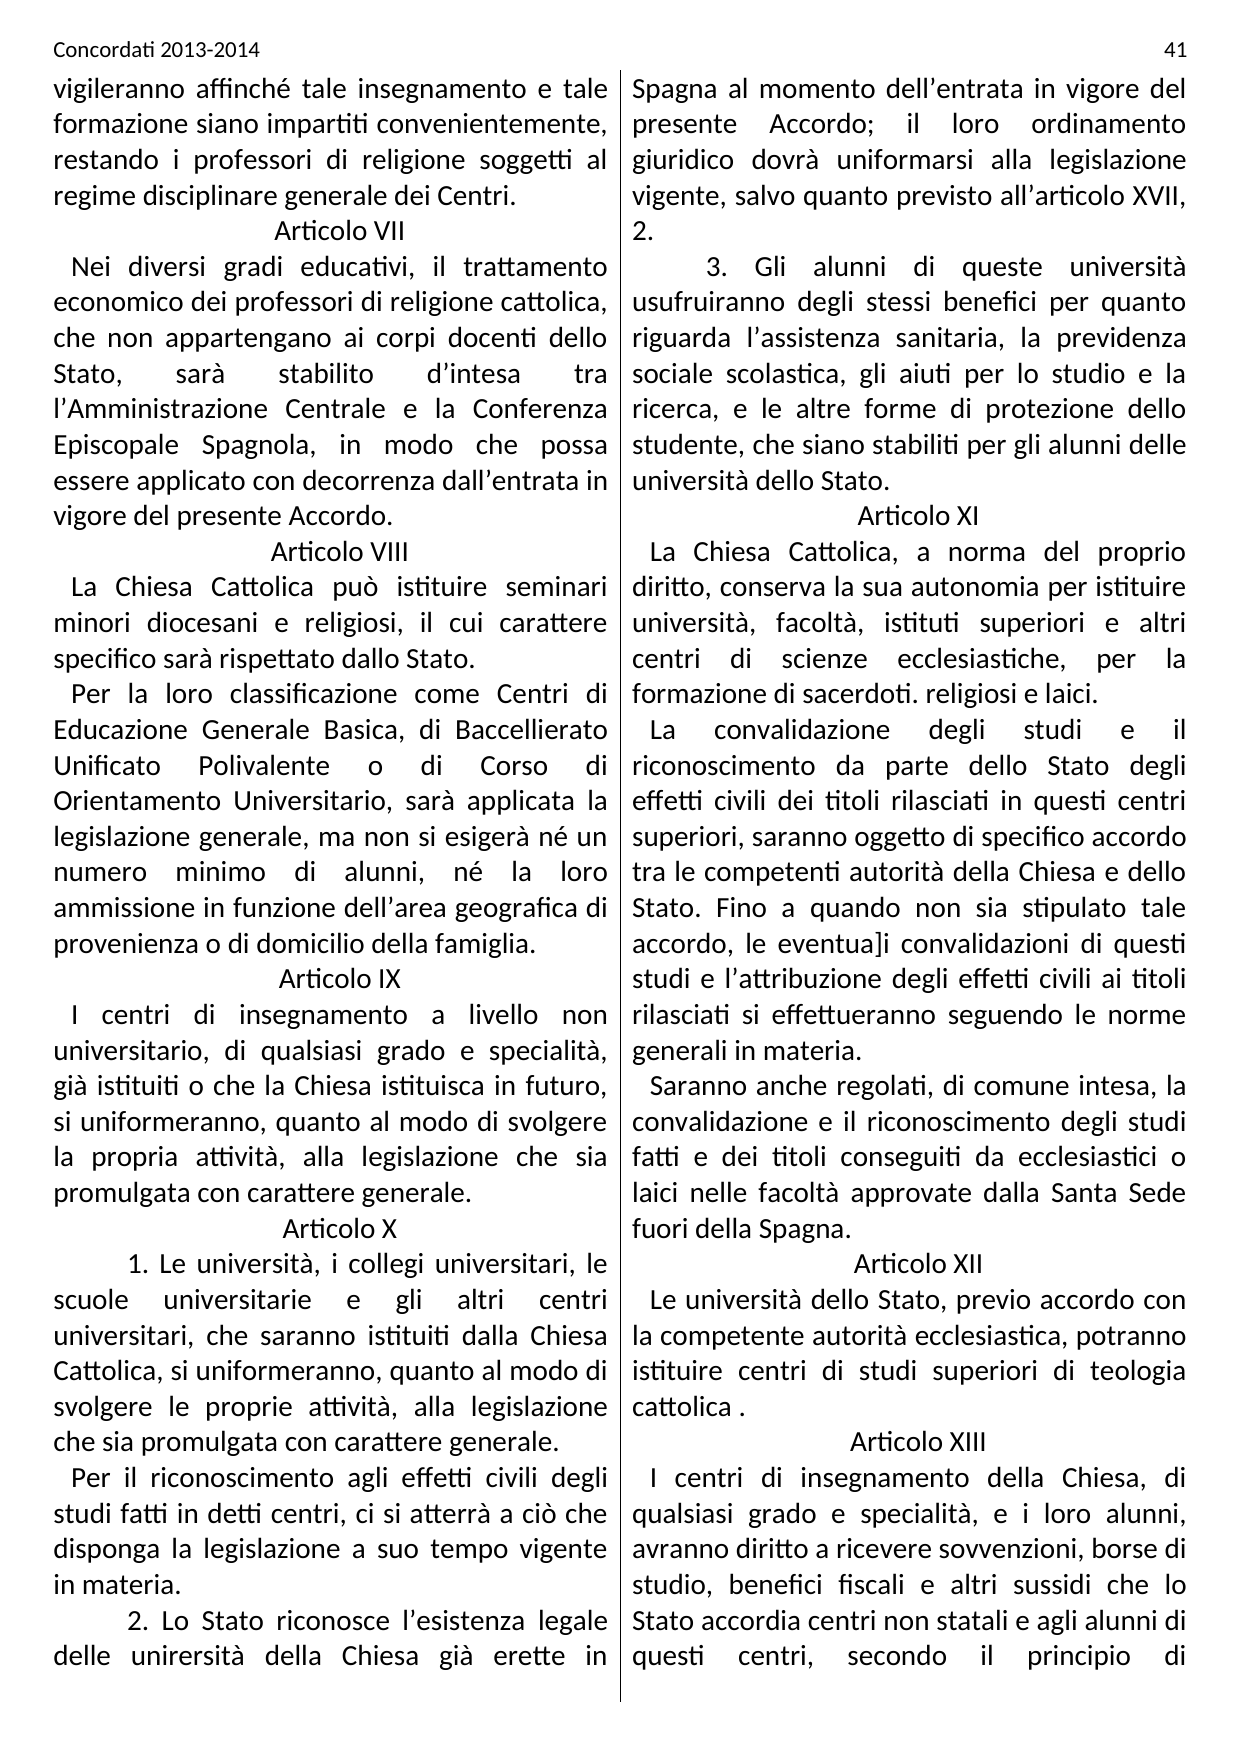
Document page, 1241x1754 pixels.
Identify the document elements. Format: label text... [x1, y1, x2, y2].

text La Chiesa Cattolica, a norma del proprio diritto, conserva la sua autonomia per istituire università, facoltà, istituti superiori e altri centri di scienze ecclesiastiche, per la formazione di sacerdoti. religiosi e laici. [632, 533, 1187, 711]
text Le università dello Stato, previo accordo con la competente autorità ecclesiastica, potranno istituire centri di studi superiori di teologia cattolica . [632, 1281, 1187, 1423]
text Articolo XI [632, 497, 1187, 533]
text Saranno anche regolati, di comune intesa, la convalidazione e il riconoscimento degli studi fatti e dei titoli conseguiti da ecclesiastici o laici nelle facoltà approvate dalla Santa Sede fuori della Spagna. [632, 1067, 1187, 1245]
text I centri di insegnamento a livello non universitario, di qualsiasi grado e specialità, già istituiti o che la Chiesa istituisca in futuro, si uniformeranno, quanto al modo di svolgere la propria attività, alla legislazione che sia promulgata con carattere generale. [53, 996, 608, 1210]
text 2. Lo Stato riconosce l’esistenza legale delle unirersità della Chiesa già erette in Spagna al momento dell’entrata in vigore del presente Accordo; il loro ordinamento giuridico dovrà uniformarsi alla legislazione vigente, salvo quanto previsto all’articolo XVII, 2. [632, 70, 1187, 248]
text Articolo XII [632, 1245, 1187, 1281]
text La Chiesa Cattolica può istituire seminari minori diocesani e religiosi, il cui carattere specifico sarà rispettato dallo Stato. [53, 568, 608, 675]
text Articolo X [53, 1210, 608, 1245]
text Per la loro classificazione come Centri di Educazione Generale Basica, di Baccellierato Unificato Polivalente o di Corso di Orientamento Universitario, sarà applicata la legislazione generale, ma non si esigerà né un numero minimo di alunni, né la loro ammissione in funzione dell’area geografica di provenienza o di domicilio della famiglia. [53, 675, 608, 960]
text Articolo VII [53, 212, 608, 248]
text La convalidazione degli studi e il riconoscimento da parte dello Stato degli effetti civili dei titoli rilasciati in questi centri superiori, saranno oggetto di specifico accordo tra le competenti autorità della Chiesa e dello Stato. Fino a quando non sia stipulato tale accordo, le eventua]i convalidazioni di questi studi e l’attribuzione degli effetti civili ai titoli rilasciati si effettueranno seguendo le norme generali in materia. [632, 711, 1187, 1067]
text Per il riconoscimento agli effetti civili degli studi fatti in detti centri, ci si atterrà a ciò che disponga la legislazione a suo tempo vigente in materia. [53, 1459, 608, 1602]
text 1. Le università, i collegi universitari, le scuole universitarie e gli altri centri universitari, che saranno istituiti dalla Chiesa Cattolica, si uniformeranno, quanto al modo di svolgere le proprie attività, alla legislazione che sia promulgata con carattere generale. [53, 1245, 608, 1459]
text Articolo IX [53, 960, 608, 996]
text Nei diversi gradi educativi, il trattamento economico dei professori di religione cattolica, che non appartengano ai corpi docenti dello Stato, sarà stabilito d’intesa tra l’Amministrazione Centrale e la Conferenza Episcopale Spagnola, in modo che possa essere applicato con decorrenza dall’entrata in vigore del presente Accordo. [53, 248, 608, 533]
text Articolo VIII [53, 533, 608, 568]
text Articolo XIII [632, 1423, 1187, 1459]
text 3. Gli alunni di queste università usufruiranno degli stessi benefici per quanto riguarda l’assistenza sanitaria, la previdenza sociale scolastica, gli aiuti per lo studio e la ricerca, e le altre forme di protezione dello studente, che siano stabiliti per gli alunni delle università dello Stato. [632, 248, 1187, 497]
text 2. Lo Stato riconosce l’esistenza legale delle unirersità della Chiesa già erette in Spagna al momento dell’entrata in vigore del presente Accordo; il loro ordinamento giuridico dovrà uniformarsi alla legislazione vigente, salvo quanto previsto all’articolo XVII, 2. [53, 1602, 608, 1673]
